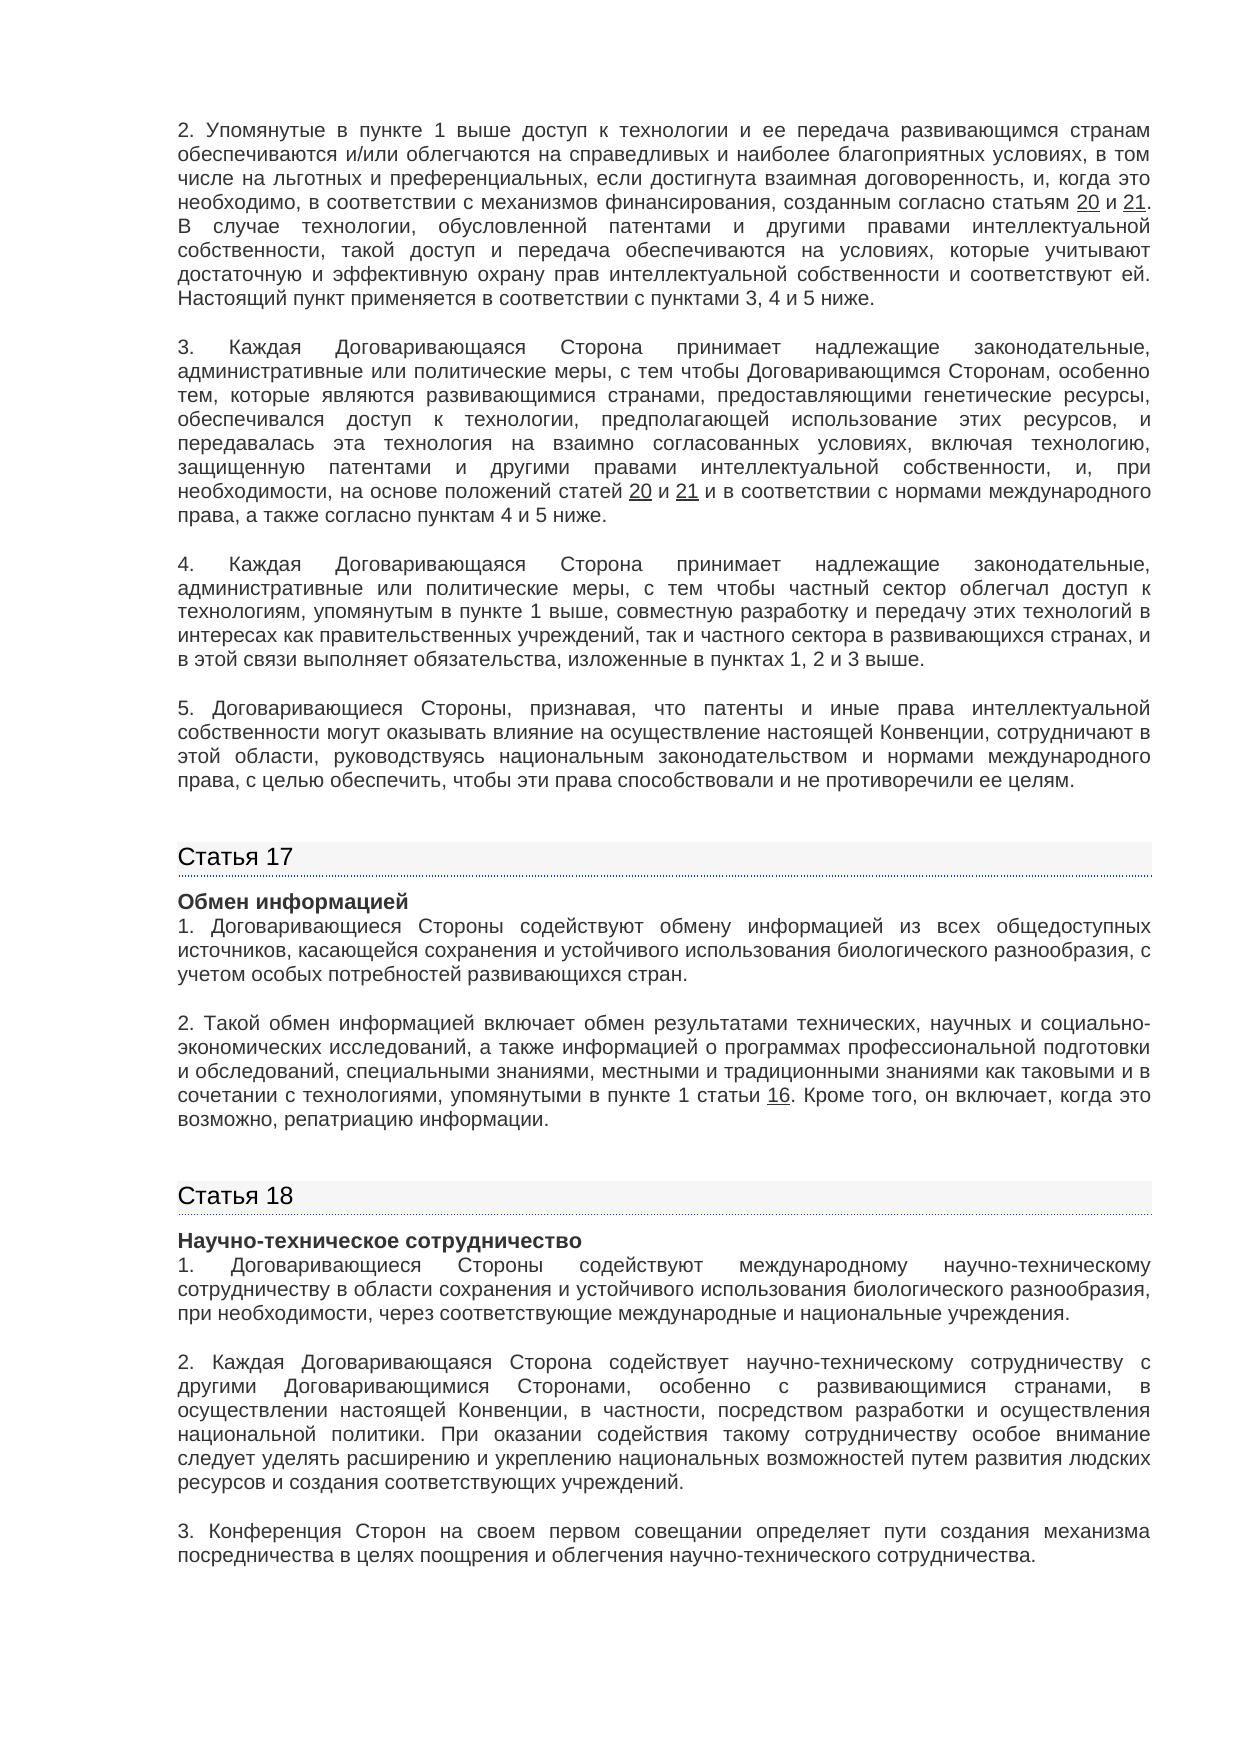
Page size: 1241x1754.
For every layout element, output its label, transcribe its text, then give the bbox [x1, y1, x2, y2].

text Обмен информацией [177, 889, 1152, 914]
text Статья 17 [177, 842, 1152, 877]
text 4. Каждая Договаривающаяся Сторона принимает надлежащие законодательные, административные или политические меры, с тем чтобы частный сектор облегчал доступ к технологиям, упомянутым в пункте 1 выше, совместную разработку и передачу этих технологий в интересах как правительственных учреждений, так и частного сектора в развивающихся странах, и в этой связи выполняет обязательства, изложенные в пунктах 1, 2 и 3 выше. [177, 551, 1152, 671]
text 1. Договаривающиеся Стороны содействуют обмену информацией из всех общедоступных источников, касающейся сохранения и устойчивого использования биологического разнообразия, с учетом особых потребностей развивающихся стран. [177, 914, 1152, 986]
text 1. Договаривающиеся Стороны содействуют международному научно-техническому сотрудничеству в области сохранения и устойчивого использования биологического разнообразия, при необходимости, через соответствующие международные и национальные учреждения. [177, 1253, 1152, 1325]
text Научно-техническое сотрудничество [177, 1228, 1152, 1253]
text 2. Упомянутые в пункте 1 выше доступ к технологии и ее передача развивающимся странам обеспечиваются и/или облегчаются на справедливых и наиболее благоприятных условиях, в том числе на льготных и преференциальных, если достигнута взаимная договоренность, и, когда это необходимо, в соответствии с механизмов финансирования, созданным согласно статьям 20 и 21. В случае технологии, обусловленной патентами и другими правами интеллектуальной собственности, такой доступ и передача обеспечиваются на условиях, которые учитывают достаточную и эффективную охрану прав интеллектуальной собственности и соответствуют ей. Настоящий пункт применяется в соответствии с пунктами 3, 4 и 5 ниже. [177, 118, 1152, 310]
text 3. Конференция Сторон на своем первом совещании определяет пути создания механизма посредничества в целях поощрения и облегчения научно-технического сотрудничества. [177, 1519, 1152, 1567]
text 2. Каждая Договаривающаяся Сторона содействует научно-техническому сотрудничеству с другими Договаривающимися Сторонами, особенно с развивающимися странами, в осуществлении настоящей Конвенции, в частности, посредством разработки и осуществления национальной политики. При оказании содействия такому сотрудничеству особое внимание следует уделять расширению и укреплению национальных возможностей путем развития людских ресурсов и создания соответствующих учреждений. [177, 1350, 1152, 1494]
text 3. Каждая Договаривающаяся Сторона принимает надлежащие законодательные, административные или политические меры, с тем чтобы Договаривающимся Сторонам, особенно тем, которые являются развивающимися странами, предоставляющими генетические ресурсы, обеспечивался доступ к технологии, предполагающей использование этих ресурсов, и передавалась эта технология на взаимно согласованных условиях, включая технологию, защищенную патентами и другими правами интеллектуальной собственности, и, при необходимости, на основе положений статей 20 и 21 и в соответствии с нормами международного права, а также согласно пунктам 4 и 5 ниже. [177, 335, 1152, 526]
text Статья 18 [177, 1181, 1152, 1215]
text 2. Такой обмен информацией включает обмен результатами технических, научных и социально-экономических исследований, а также информацией о программах профессиональной подготовки и обследований, специальными знаниями, местными и традиционными знаниями как таковыми и в сочетании с технологиями, упомянутыми в пункте 1 статьи 16. Кроме того, он включает, когда это возможно, репатриацию информации. [177, 1011, 1152, 1131]
text 5. Договаривающиеся Стороны, признавая, что патенты и иные права интеллектуальной собственности могут оказывать влияние на осуществление настоящей Конвенции, сотрудничают в этой области, руководствуясь национальным законодательством и нормами международного права, с целью обеспечить, чтобы эти права способствовали и не противоречили ее целям. [177, 696, 1152, 792]
